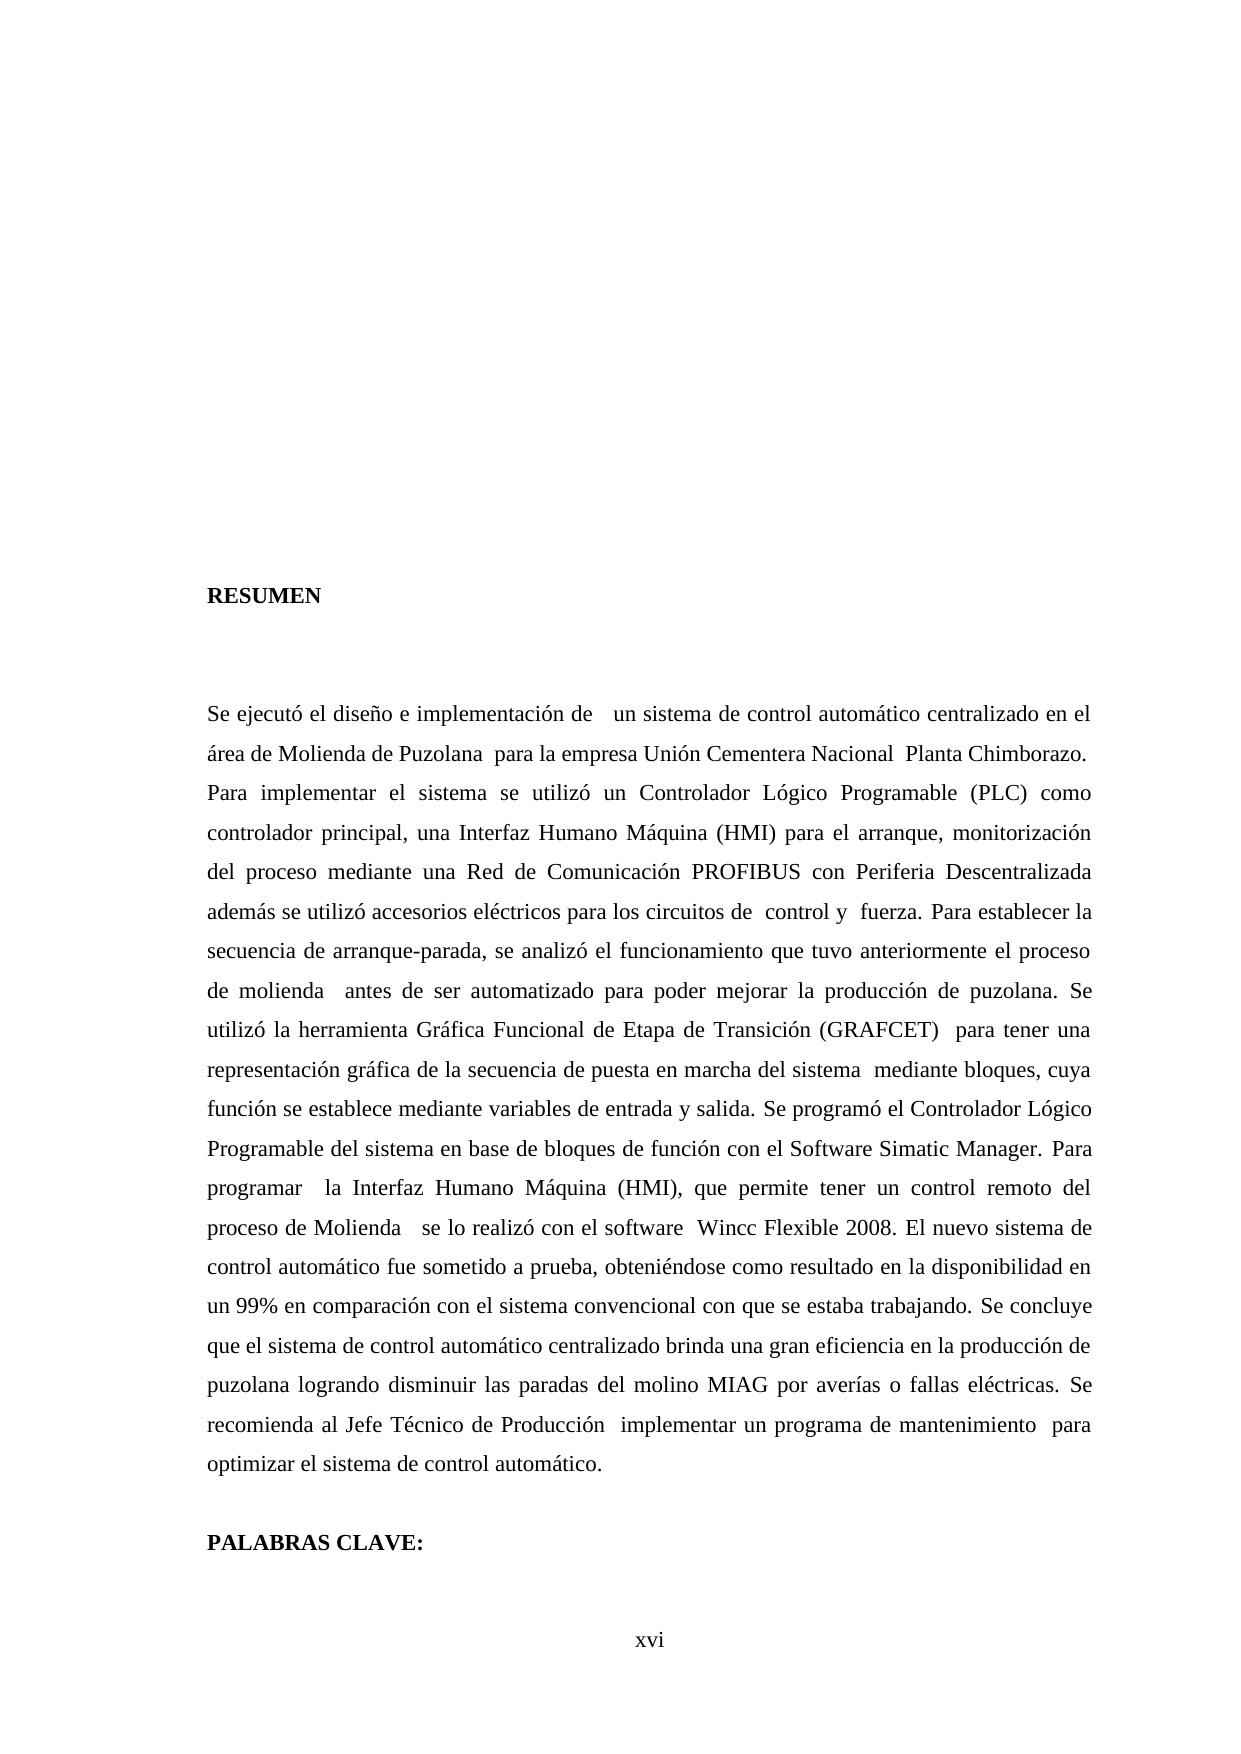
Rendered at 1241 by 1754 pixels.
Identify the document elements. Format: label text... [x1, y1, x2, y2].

list PALABRAS CLAVE: [207, 1529, 1092, 1556]
text Para implementar el sistema se utilizó un Controlador Lógico Programable (PLC) como controlador principal, una Interfaz Humano Máquina (HMI) para el arranque, monitorización del proceso mediante una Red de Comunicación PROFIBUS con Periferia Descentralizada además se utilizó accesorios eléctricos para los circuitos de control y fuerza. Para establecer la secuencia de arranque-parada, se analizó el funcionamiento que tuvo anteriormente el proceso de molienda antes de ser automatizado para poder mejorar la producción de puzolana. Se utilizó la herramienta Gráfica Funcional de Etapa de Transición (GRAFCET) para tener una representación gráfica de la secuencia de puesta en marcha del sistema mediante bloques, cuya función se establece mediante variables de entrada y salida. Se programó el Controlador Lógico Programable del sistema en base de bloques de función con el Software Simatic Manager. Para programar la Interfaz Humano Máquina (HMI), que permite tener un control remoto del proceso de Molienda se lo realizó con el software Wincc Flexible 2008. El nuevo sistema de control automático fue sometido a prueba, obteniéndose como resultado en la disponibilidad en un 99% en comparación con el sistema convencional con que se estaba trabajando. Se concluye que el sistema de control automático centralizado brinda una gran eficiencia en la producción de puzolana logrando disminuir las paradas del molino MIAG por averías o fallas eléctricas. Se recomienda al Jefe Técnico de Producción implementar un programa de mantenimiento para optimizar el sistema de control automático. [207, 779, 1092, 1477]
list Se ejecutó el diseño e implementación de un sistema de control automático centralizado en el área de Molienda de Puzolana para la empresa Unión Cementera Nacional Planta Chimborazo. [207, 700, 1092, 766]
text RESUMEN [207, 582, 1092, 608]
